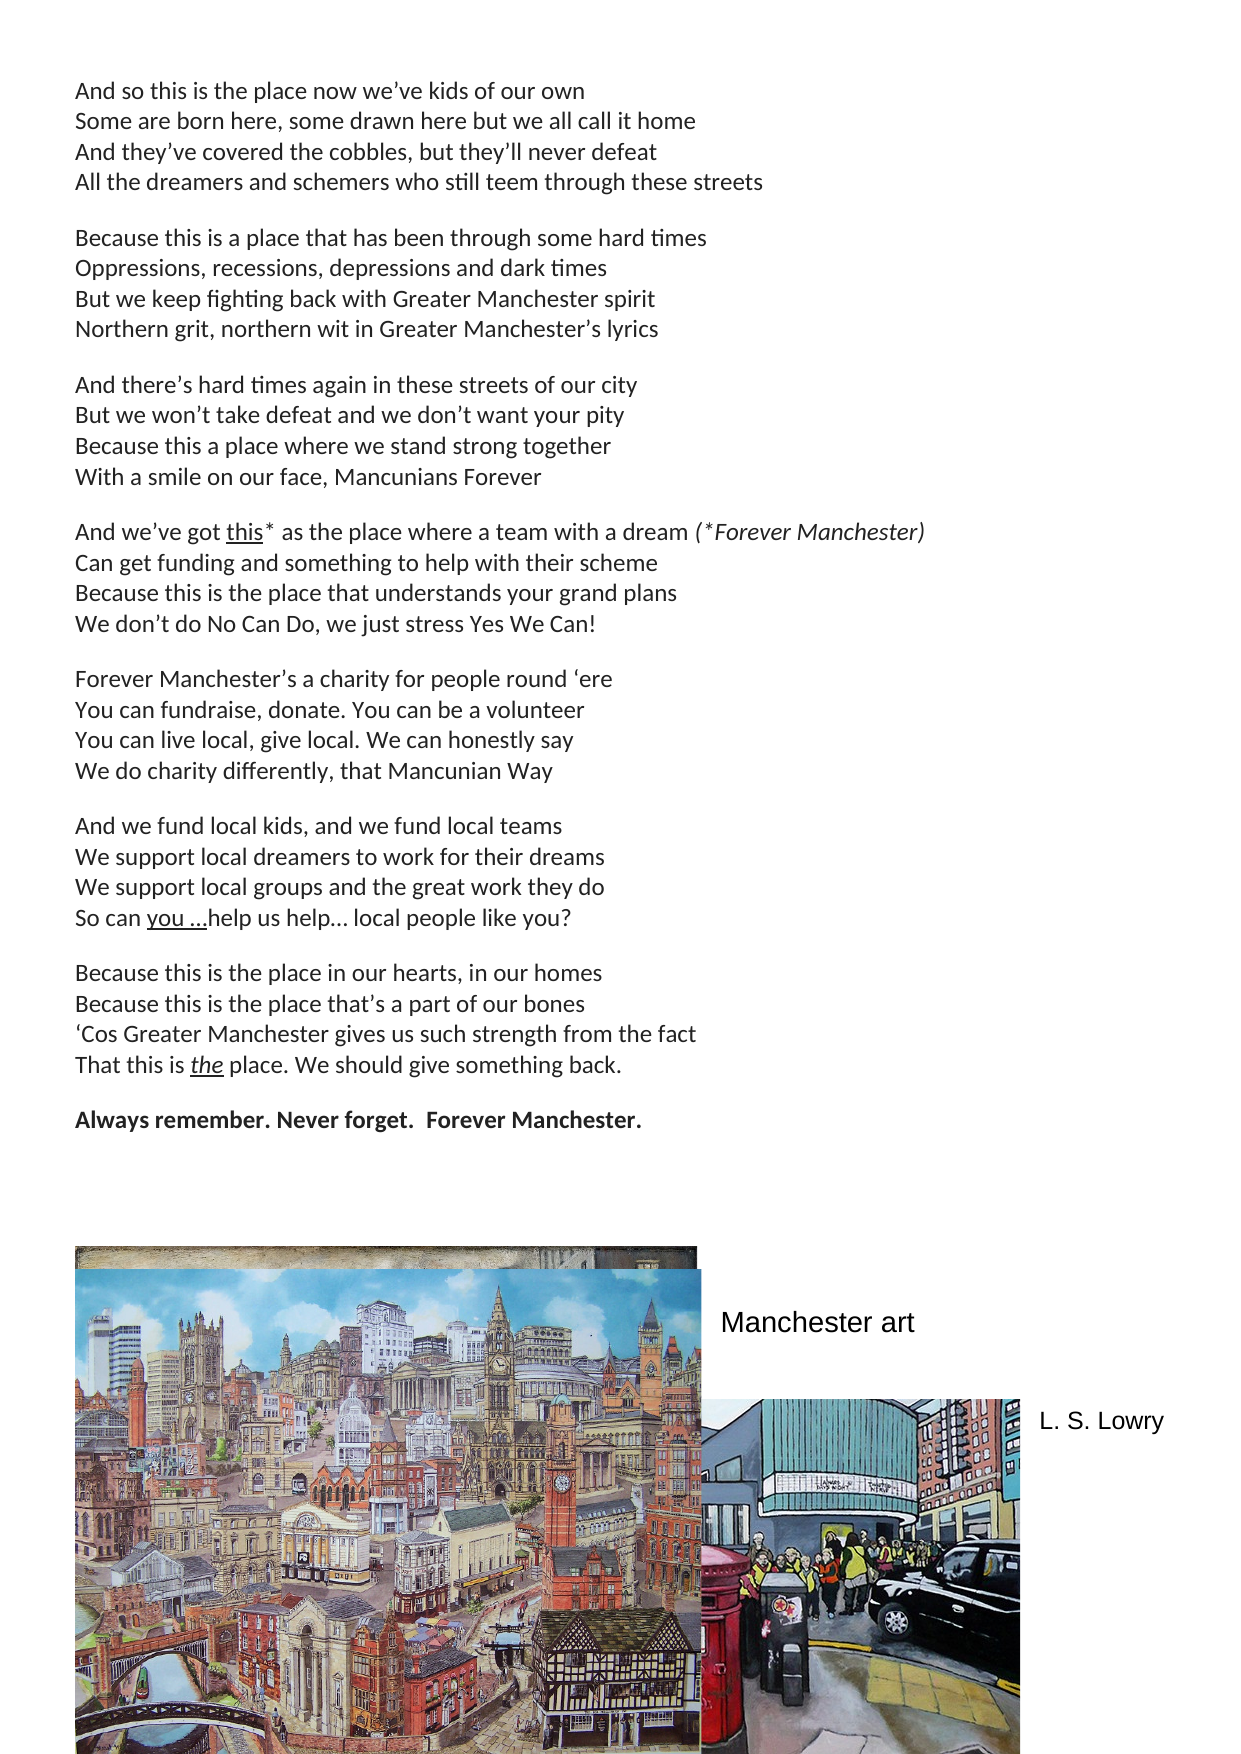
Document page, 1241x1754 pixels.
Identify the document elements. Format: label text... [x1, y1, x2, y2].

text And we’ve got this* as the place where a team with a dream (*Forever Manchester) Can get funding and something to help with their scheme Because this is the place that understands your grand plans We don’t do No Can Do, we just stress Yes We Can! [75, 516, 1165, 638]
picture [75, 1246, 1021, 1754]
text And we fund local kids, and we fund local teams We support local dreamers to work for their dreams We support local groups and the great work they do So can you …help us help… local people like you? [75, 810, 1165, 932]
text Because this is a place that has been through some hard times Oppressions, recessions, depressions and dark times But we keep fighting back with Greater Manchester spirit Northern grit, northern wit in Greater Manchester’s lyrics [75, 222, 1165, 344]
text And so this is the place now we’ve kids of our own Some are born here, some drawn here but we all call it home And they’ve covered the cobbles, but they’ll never defeat All the dreamers and schemers who still teem through these streets [75, 75, 1165, 197]
text Always remember. Never forget. Forever Manchester. [75, 1104, 1165, 1135]
text L. S. Lowry [1021, 1406, 1165, 1434]
text Because this is the place in our hearts, in our homes Because this is the place that’s a part of our bones ‘Cos Greater Manchester gives us such strength from the fact That this is the place. We should give something back. [75, 957, 1165, 1079]
text Forever Manchester’s a charity for people round ‘ere You can fundraise, donate. You can be a volunteer You can live local, give local. We can honestly say We do charity differently, that Mancunian Way [75, 663, 1165, 785]
text And there’s hard times again in these streets of our city But we won’t take defeat and we don’t want your pity Because this a place where we stand strong together With a smile on our face, Mancunians Forever [75, 369, 1165, 491]
text Manchester art [702, 1305, 1165, 1339]
